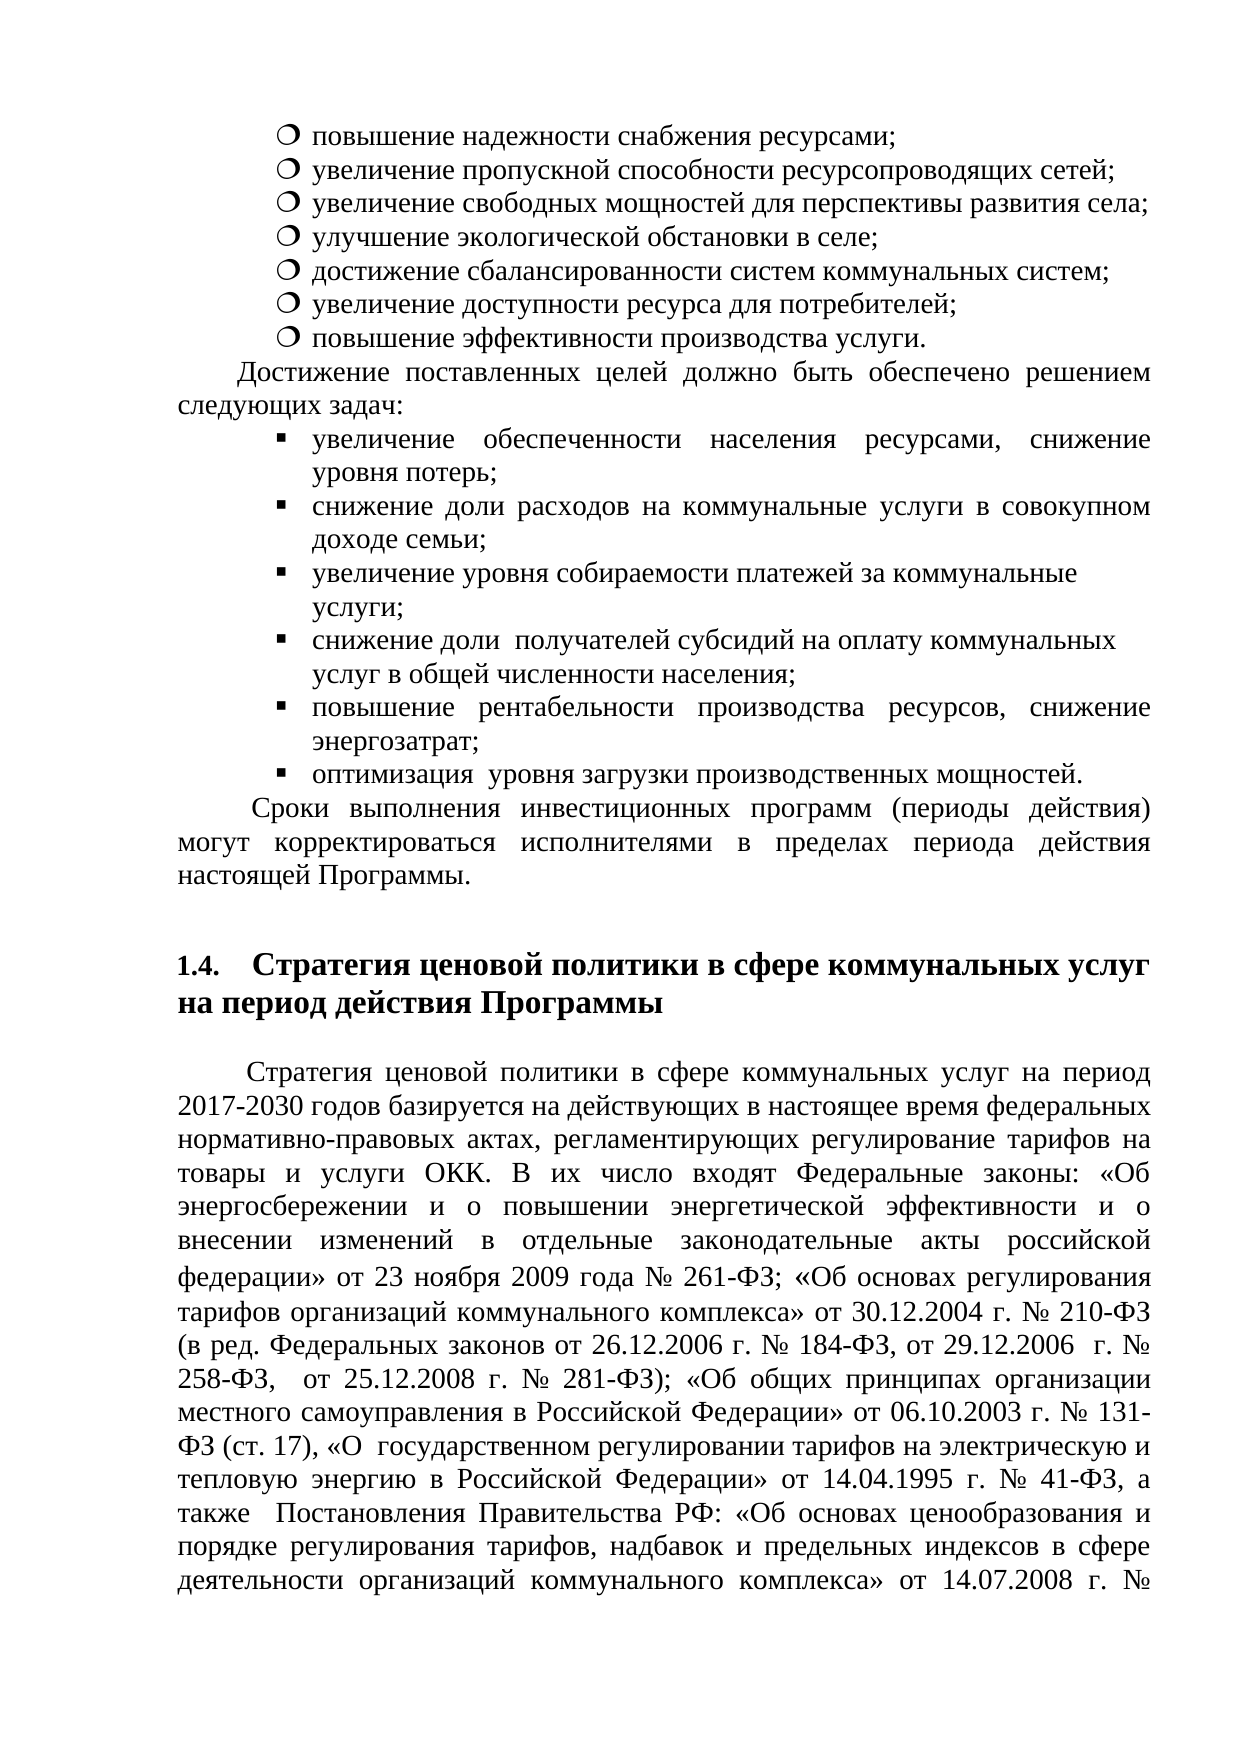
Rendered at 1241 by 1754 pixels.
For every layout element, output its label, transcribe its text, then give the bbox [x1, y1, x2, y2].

list оптимизация уровня загрузки производственных мощностей. [274, 757, 1152, 790]
list повышение надежности снабжения ресурсами; [274, 118, 1152, 152]
list снижение доли расходов на коммунальные услуги в совокупном доходе семьи; [274, 488, 1152, 555]
text Сроки выполнения инвестиционных программ (периоды действия) могут корректироваться исполнителями в пределах периода действия настоящей Программы. [177, 790, 1152, 891]
list увеличение обеспеченности населения ресурсами, снижение уровня потерь; [274, 421, 1152, 488]
list повышение эффективности производства услуги. [274, 320, 1152, 354]
text Достижение поставленных целей должно быть обеспечено решением следующих задач: [177, 354, 1152, 421]
list Стратегия ценовой политики в сфере коммунальных услуг на период действия Программы [176, 944, 1152, 1021]
list увеличение уровня собираемости платежей за коммунальные услуги; [274, 555, 1152, 622]
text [177, 1054, 1152, 1596]
list увеличение доступности ресурса для потребителей; [274, 286, 1152, 320]
list улучшение экологической обстановки в селе; [274, 219, 1152, 253]
list увеличение свободных мощностей для перспективы развития села; [274, 185, 1152, 219]
list достижение сбалансированности систем коммунальных систем; [274, 253, 1152, 286]
list увеличение пропускной способности ресурсопроводящих сетей; [274, 152, 1152, 185]
list повышение рентабельности производства ресурсов, снижение энергозатрат; [274, 689, 1152, 757]
list снижение доли получателей субсидий на оплату коммунальных услуг в общей численности населения; [274, 622, 1152, 689]
